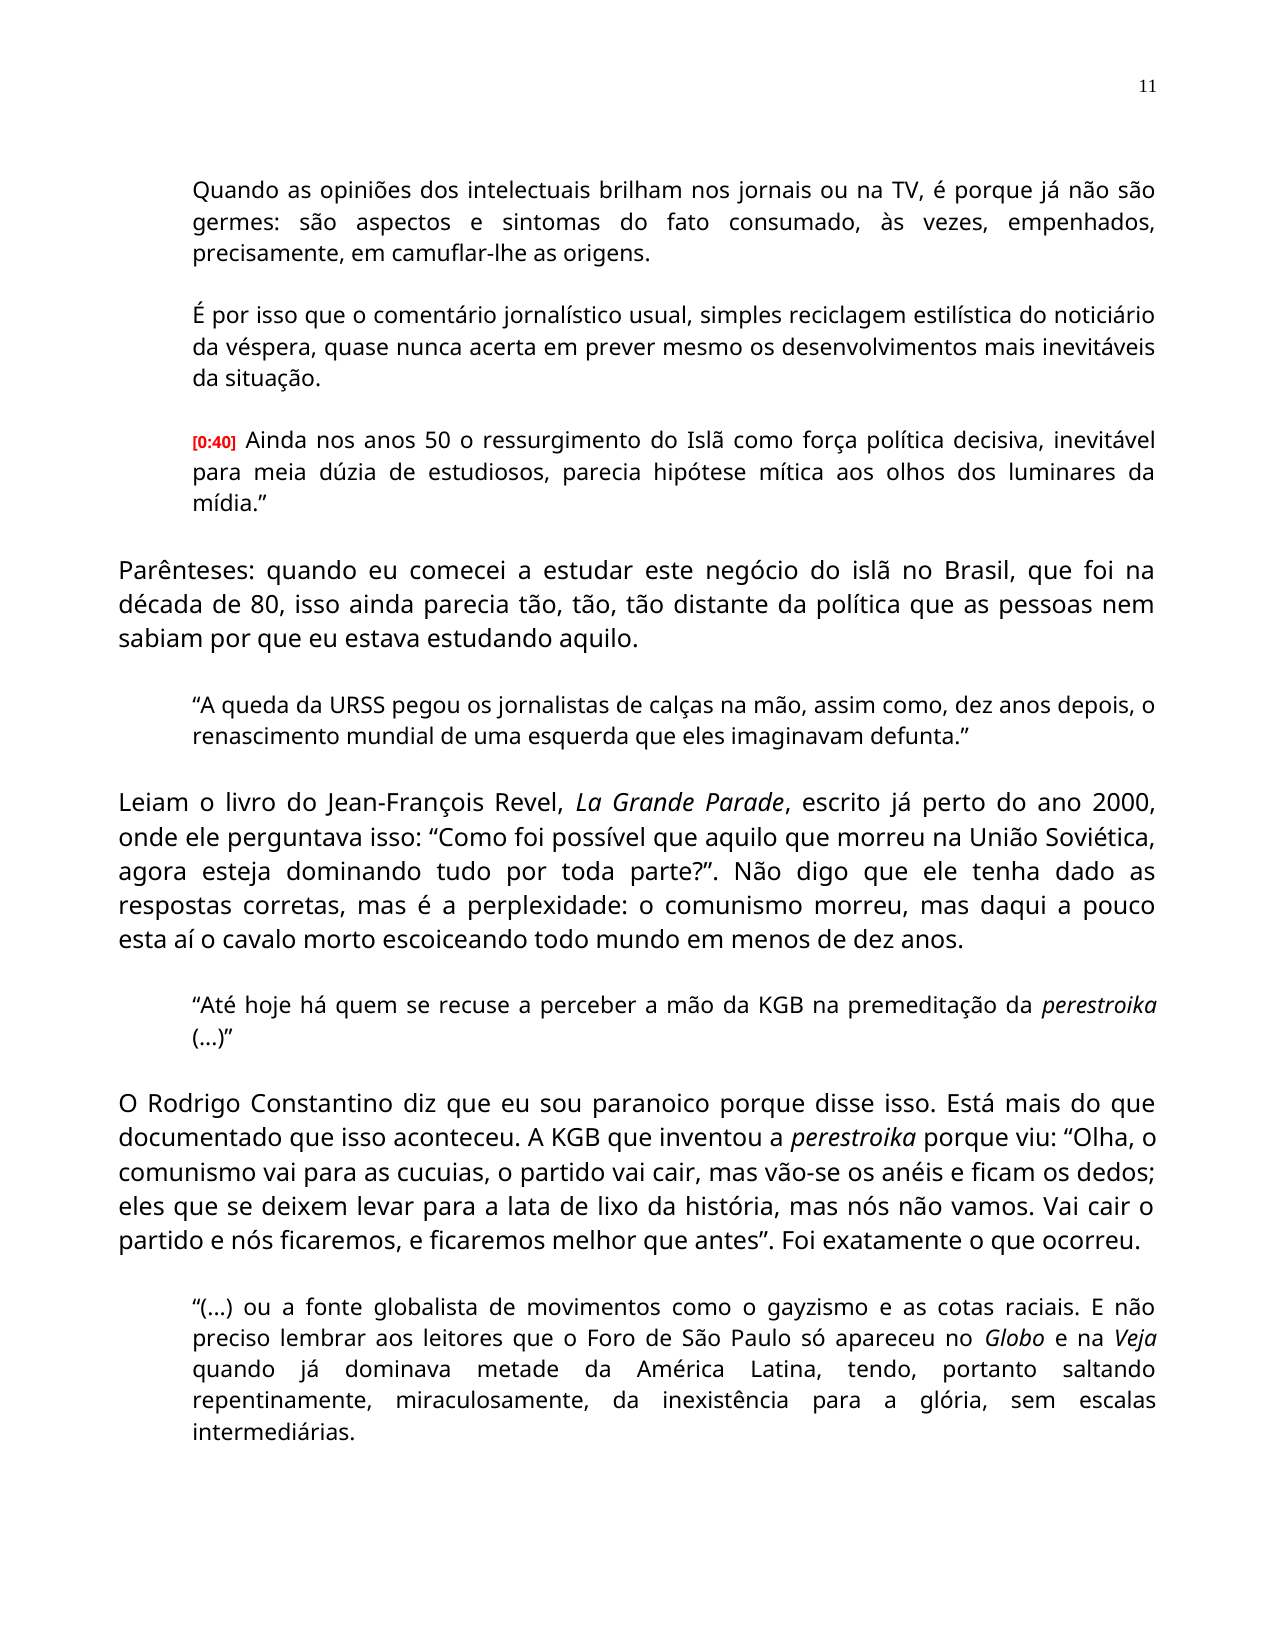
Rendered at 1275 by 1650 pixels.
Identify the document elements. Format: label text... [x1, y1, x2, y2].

text [0:40] Ainda nos anos 50 o ressurgimento do Islã como força política decisiva, inevitável para meia dúzia de estudiosos, parecia hipótese mítica aos olhos dos luminares da mídia.” [192, 424, 1157, 518]
text “A queda da URSS pegou os jornalistas de calças na mão, assim como, dez anos depois, o renascimento mundial de uma esquerda que eles imaginavam defunta.” [192, 688, 1157, 751]
text “Até hoje há quem se recuse a perceber a mão da KGB na premeditação da perestroika (...)” [192, 989, 1157, 1052]
text Leiam o livro do Jean-François Revel, La Grande Parade, escrito já perto do ano 2000, onde ele perguntava isso: “Como foi possível que aquilo que morreu na União Soviética, agora esteja dominando tudo por toda parte?”. Não digo que ele tenha dado as respostas corretas, mas é a perplexidade: o comunismo morreu, mas daqui a pouco esta aí o cavalo morto escoiceando todo mundo em menos de dez anos. [118, 785, 1157, 955]
text É por isso que o comentário jornalístico usual, simples reciclagem estilística do noticiário da véspera, quase nunca acerta em prever mesmo os desenvolvimentos mais inevitáveis da situação. [192, 299, 1157, 393]
text “(...) ou a fonte globalista de movimentos como o gayzismo e as cotas raciais. E não preciso lembrar aos leitores que o Foro de São Paulo só apareceu no Globo e na Veja quando já dominava metade da América Latina, tendo, portanto saltando repentinamente, miraculosamente, da inexistência para a glória, sem escalas intermediárias. [192, 1290, 1157, 1447]
text Quando as opiniões dos intelectuais brilham nos jornais ou na TV, é porque já não são germes: são aspectos e sintomas do fato consumado, às vezes, empenhados, precisamente, em camuflar-lhe as origens. [192, 174, 1157, 268]
text O Rodrigo Constantino diz que eu sou paranoico porque disse isso. Está mais do que documentado que isso aconteceu. A KGB que inventou a perestroika porque viu: “Olha, o comunismo vai para as cucuias, o partido vai cair, mas vão-se os anéis e ficam os dedos; eles que se deixem levar para a lata de lixo da história, mas nós não vamos. Vai cair o partido e nós ficaremos, e ficaremos melhor que antes”. Foi exatamente o que ocorreu. [118, 1086, 1157, 1256]
text Parênteses: quando eu comecei a estudar este negócio do islã no Brasil, que foi na década de 80, isso ainda parecia tão, tão, tão distante da política que as pessoas nem sabiam por que eu estava estudando aquilo. [118, 552, 1157, 654]
